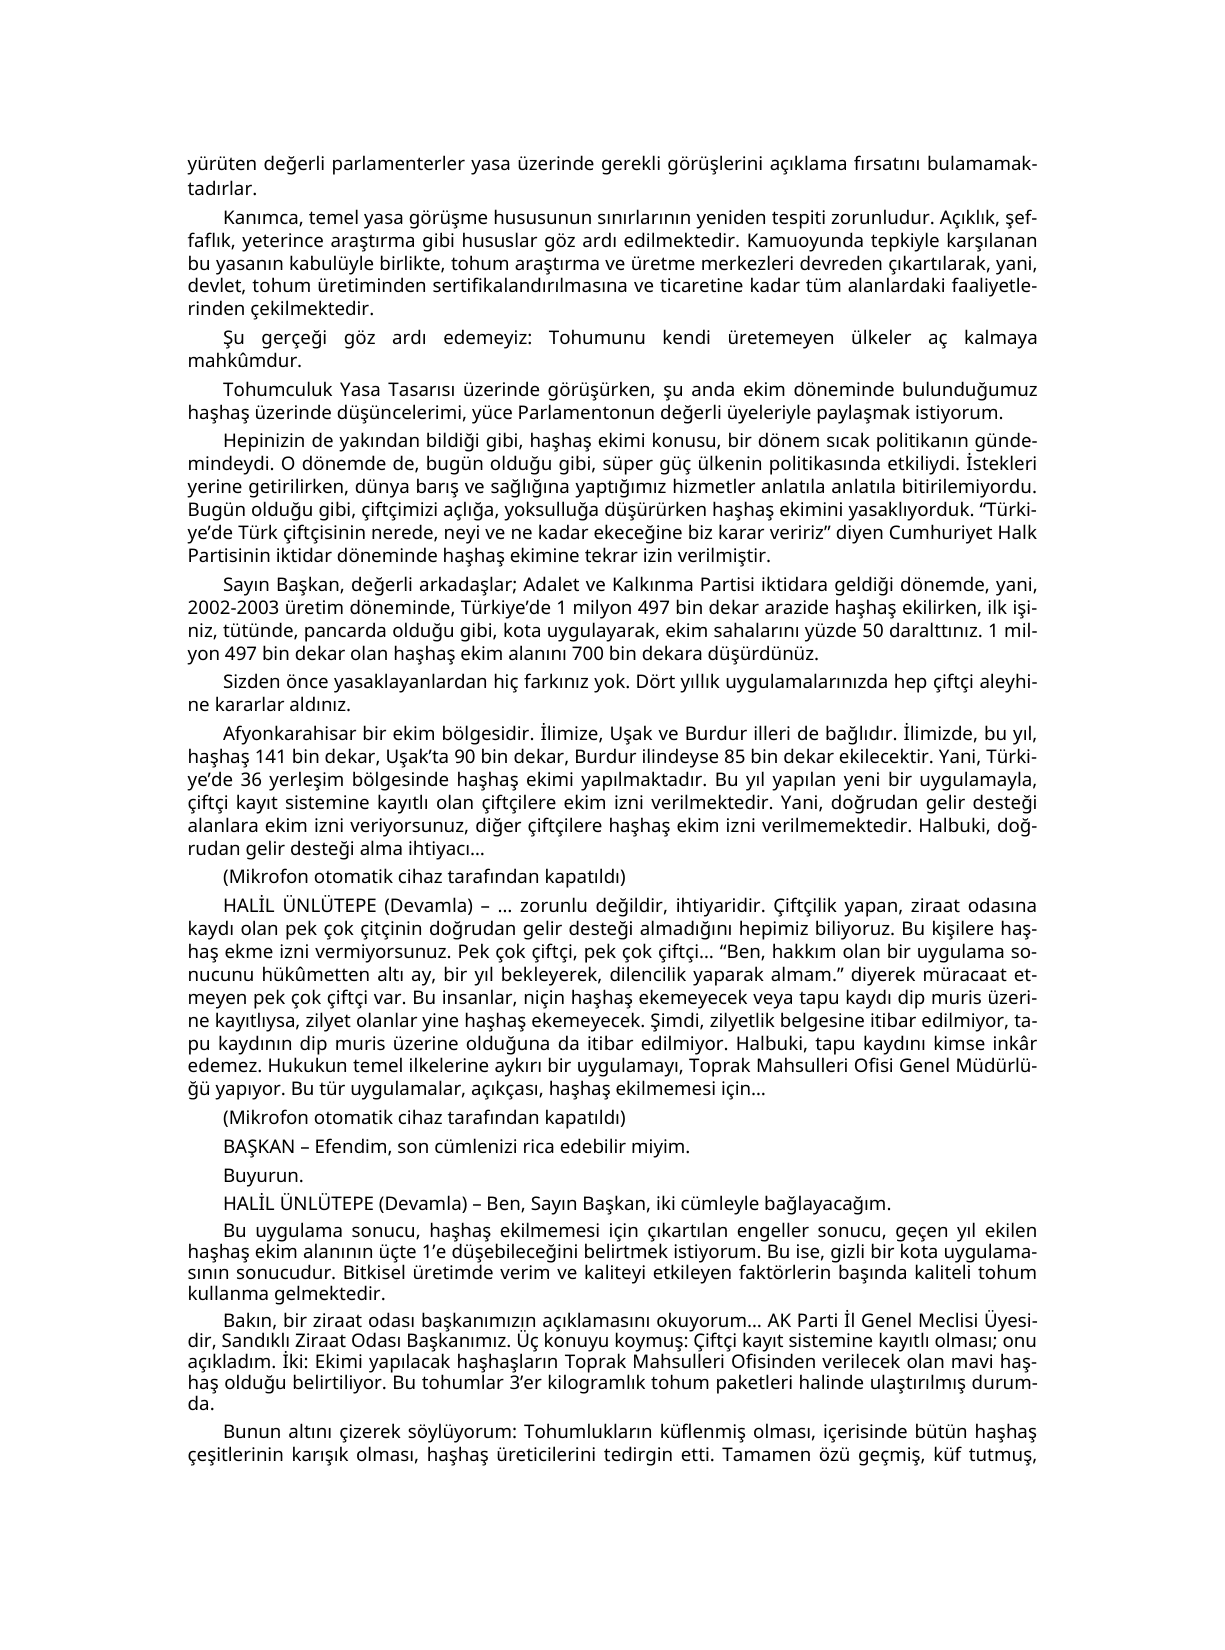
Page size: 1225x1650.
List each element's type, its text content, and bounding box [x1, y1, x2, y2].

text Bakın, bir ziraat odası başkanımızın açıklamasını okuyorum… AK Parti İl Genel Meclisi Üyesidir, Sandıklı Ziraat Odası Başkanımız. Üç konuyu koymuş: Çiftçi kayıt sistemine kayıtlı olması; onu açıkladım. İki: Ekimi yapılacak haşhaşların Toprak Mahsulleri Ofisinden verilecek olan mavi haşhaş olduğu belirtiliyor. Bu tohumlar 3’er kilogramlık tohum paketleri halinde ulaştırılmış durumda. [187, 1310, 1037, 1414]
text HALİL ÜNLÜTEPE (Devamla) – … zorunlu değildir, ihtiyaridir. Çiftçilik yapan, ziraat odasına kaydı olan pek çok çitçinin doğrudan gelir desteği almadığını hepimiz biliyoruz. Bu kişilere haşhaş ekme izni vermiyorsunuz. Pek çok çiftçi, pek çok çiftçi… “Ben, hakkım olan bir uygulama sonucunu hükûmetten altı ay, bir yıl bekleyerek, dilencilik yaparak almam.” diyerek müracaat etmeyen pek çok çiftçi var. Bu insanlar, niçin haşhaş ekemeyecek veya tapu kaydı dip muris üzerine kayıtlıysa, zilyet olanlar yine haşhaş ekemeyecek. Şimdi, zilyetlik belgesine itibar edilmiyor, tapu kaydının dip muris üzerine olduğuna da itibar edilmiyor. Halbuki, tapu kaydını kimse inkâr edemez. Hukukun temel ilkelerine aykırı bir uygulamayı, Toprak Mahsulleri Ofisi Genel Müdürlüğü yapıyor. Bu tür uygulamalar, açıkçası, haşhaş ekilmemesi için… [187, 894, 1037, 1100]
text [187, 150, 1037, 200]
text Buyurun. [187, 1164, 1037, 1187]
text BAŞKAN – Efendim, son cümlenizi rica edebilir miyim. [187, 1135, 1037, 1158]
text HALİL ÜNLÜTEPE (Devamla) – Ben, Sayın Başkan, iki cümleyle bağlayacağım. [187, 1192, 1037, 1215]
text Afyonkarahisar bir ekim bölgesidir. İlimize, Uşak ve Burdur illeri de bağlıdır. İlimizde, bu yıl, haşhaş 141 bin dekar, Uşak’ta 90 bin dekar, Burdur ilindeyse 85 bin dekar ekilecektir. Yani, Türkiye’de 36 yerleşim bölgesinde haşhaş ekimi yapılmaktadır. Bu yıl yapılan yeni bir uygulamayla, çiftçi kayıt sistemine kayıtlı olan çiftçilere ekim izni verilmektedir. Yani, doğrudan gelir desteği alanlara ekim izni veriyorsunuz, diğer çiftçilere haşhaş ekim izni verilmemektedir. Halbuki, doğrudan gelir desteği alma ihtiyacı… [187, 722, 1037, 859]
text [187, 1420, 1037, 1466]
text (Mikrofon otomatik cihaz tarafından kapatıldı) [187, 865, 1037, 888]
text Bu uygulama sonucu, haşhaş ekilmemesi için çıkartılan engeller sonucu, geçen yıl ekilen haşhaş ekim alanının üçte 1’e düşebileceğini belirtmek istiyorum. Bu ise, gizli bir kota uygulamasının sonucudur. Bitkisel üretimde verim ve kaliteyi etkileyen faktörlerin başında kaliteli tohum kullanma gelmektedir. [187, 1221, 1037, 1304]
text Tohumculuk Yasa Tasarısı üzerinde görüşürken, şu anda ekim döneminde bulunduğumuz haşhaş üzerinde düşüncelerimi, yüce Parlamentonun değerli üyeleriyle paylaşmak istiyorum. [187, 378, 1037, 424]
text Sayın Başkan, değerli arkadaşlar; Adalet ve Kalkınma Partisi iktidara geldiği dönemde, yani, 2002-2003 üretim döneminde, Türkiye’de 1 milyon 497 bin dekar arazide haşhaş ekilirken, ilk işiniz, tütünde, pancarda olduğu gibi, kota uygulayarak, ekim sahalarını yüzde 50 daralttınız. 1 milyon 497 bin dekar olan haşhaş ekim alanını 700 bin dekara düşürdünüz. [187, 573, 1037, 664]
text Hepinizin de yakından bildiği gibi, haşhaş ekimi konusu, bir dönem sıcak politikanın gündemindeydi. O dönemde de, bugün olduğu gibi, süper güç ülkenin politikasında etkiliydi. İstekleri yerine getirilirken, dünya barış ve sağlığına yaptığımız hizmetler anlatıla anlatıla bitirilemiyordu. Bugün olduğu gibi, çiftçimizi açlığa, yoksulluğa düşürürken haşhaş ekimini yasaklıyorduk. “Türkiye’de Türk çiftçisinin nerede, neyi ve ne kadar ekeceğine biz karar veririz” diyen Cumhuriyet Halk Partisinin iktidar döneminde haşhaş ekimine tekrar izin verilmiştir. [187, 429, 1037, 567]
text Sizden önce yasaklayanlardan hiç farkınız yok. Dört yıllık uygulamalarınızda hep çiftçi aleyhine kararlar aldınız. [187, 670, 1037, 716]
text Şu gerçeği göz ardı edemeyiz: Tohumunu kendi üretemeyen ülkeler aç kalmaya mahkûmdur. [187, 326, 1037, 372]
text Kanımca, temel yasa görüşme hususunun sınırlarının yeniden tespiti zorunludur. Açıklık, şeffaflık, yeterince araştırma gibi hususlar göz ardı edilmektedir. Kamuoyunda tepkiyle karşılanan bu yasanın kabulüyle birlikte, tohum araştırma ve üretme merkezleri devreden çıkartılarak, yani, devlet, tohum üretiminden sertifikalandırılmasına ve ticaretine kadar tüm alanlardaki faaliyetlerinden çekilmektedir. [187, 206, 1037, 320]
text (Mikrofon otomatik cihaz tarafından kapatıldı) [187, 1106, 1037, 1129]
